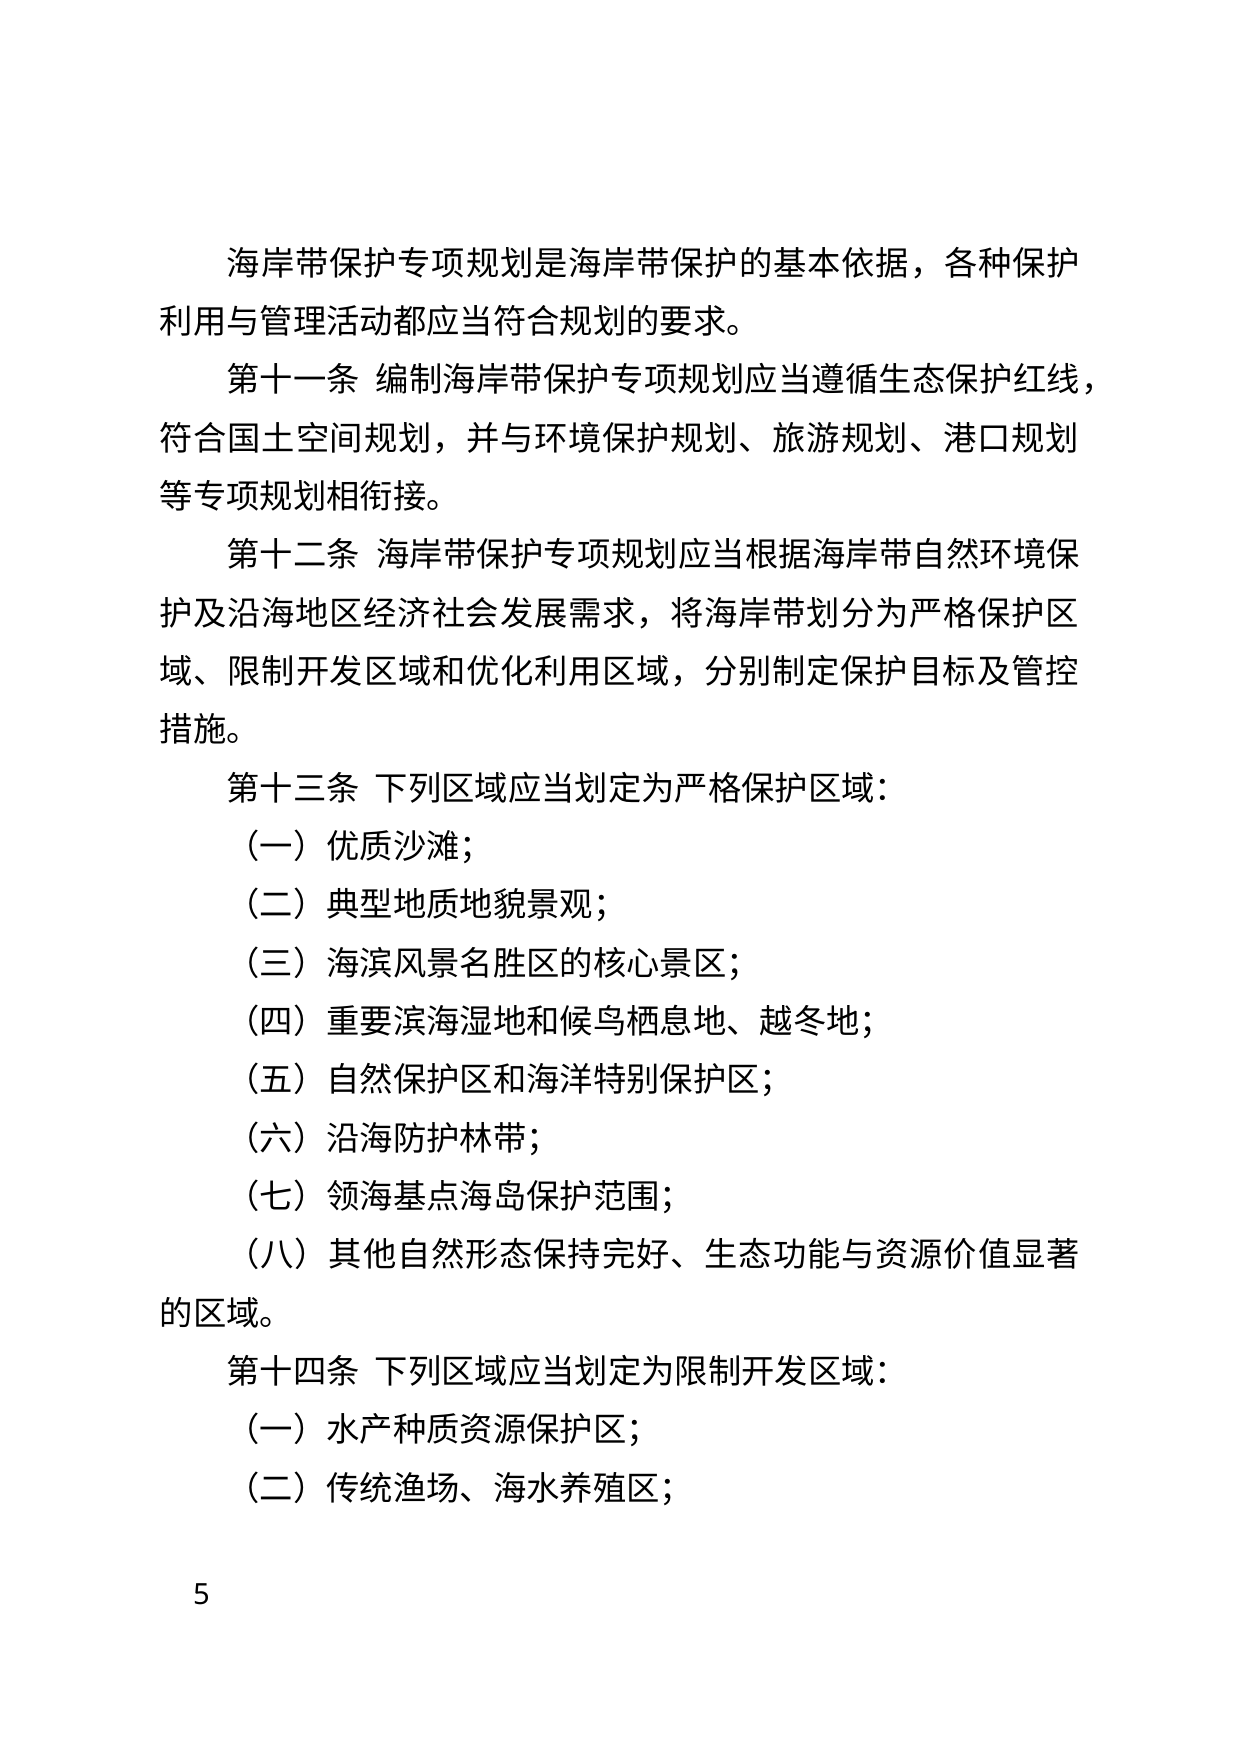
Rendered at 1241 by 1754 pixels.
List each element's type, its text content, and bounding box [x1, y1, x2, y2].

text （一）优质沙滩； [159, 812, 1081, 870]
text （八）其他自然形态保持完好、生态功能与资源价值显著的区域。 [159, 1220, 1081, 1337]
text （七）领海基点海岛保护范围； [159, 1162, 1081, 1220]
text （四）重要滨海湿地和候鸟栖息地、越冬地； [159, 987, 1081, 1045]
text 第十三条 下列区域应当划定为严格保护区域： [159, 753, 1081, 812]
text （一）水产种质资源保护区； [159, 1395, 1081, 1453]
text （二）传统渔场、海水养殖区； [159, 1453, 1081, 1512]
text （三）海滨风景名胜区的核心景区； [159, 928, 1081, 987]
text 海岸带保护专项规划是海岸带保护的基本依据，各种保护、利用与管理活动都应当符合规划的要求。 [159, 228, 1081, 345]
text （二）典型地质地貌景观； [159, 870, 1081, 928]
text （五）自然保护区和海洋特别保护区； [159, 1045, 1081, 1103]
text 第十二条 海岸带保护专项规划应当根据海岸带自然环境保护及沿海地区经济社会发展需求，将海岸带划分为严格保护区域、限制开发区域和优化利用区域，分别制定保护目标及管控措施。 [159, 520, 1081, 753]
text 第十一条 编制海岸带保护专项规划应当遵循生态保护红线，符合国土空间规划，并与环境保护规划、旅游规划、港口规划等专项规划相衔接。 [159, 345, 1081, 520]
text 第十四条 下列区域应当划定为限制开发区域： [159, 1337, 1081, 1395]
text （六）沿海防护林带； [159, 1103, 1081, 1162]
